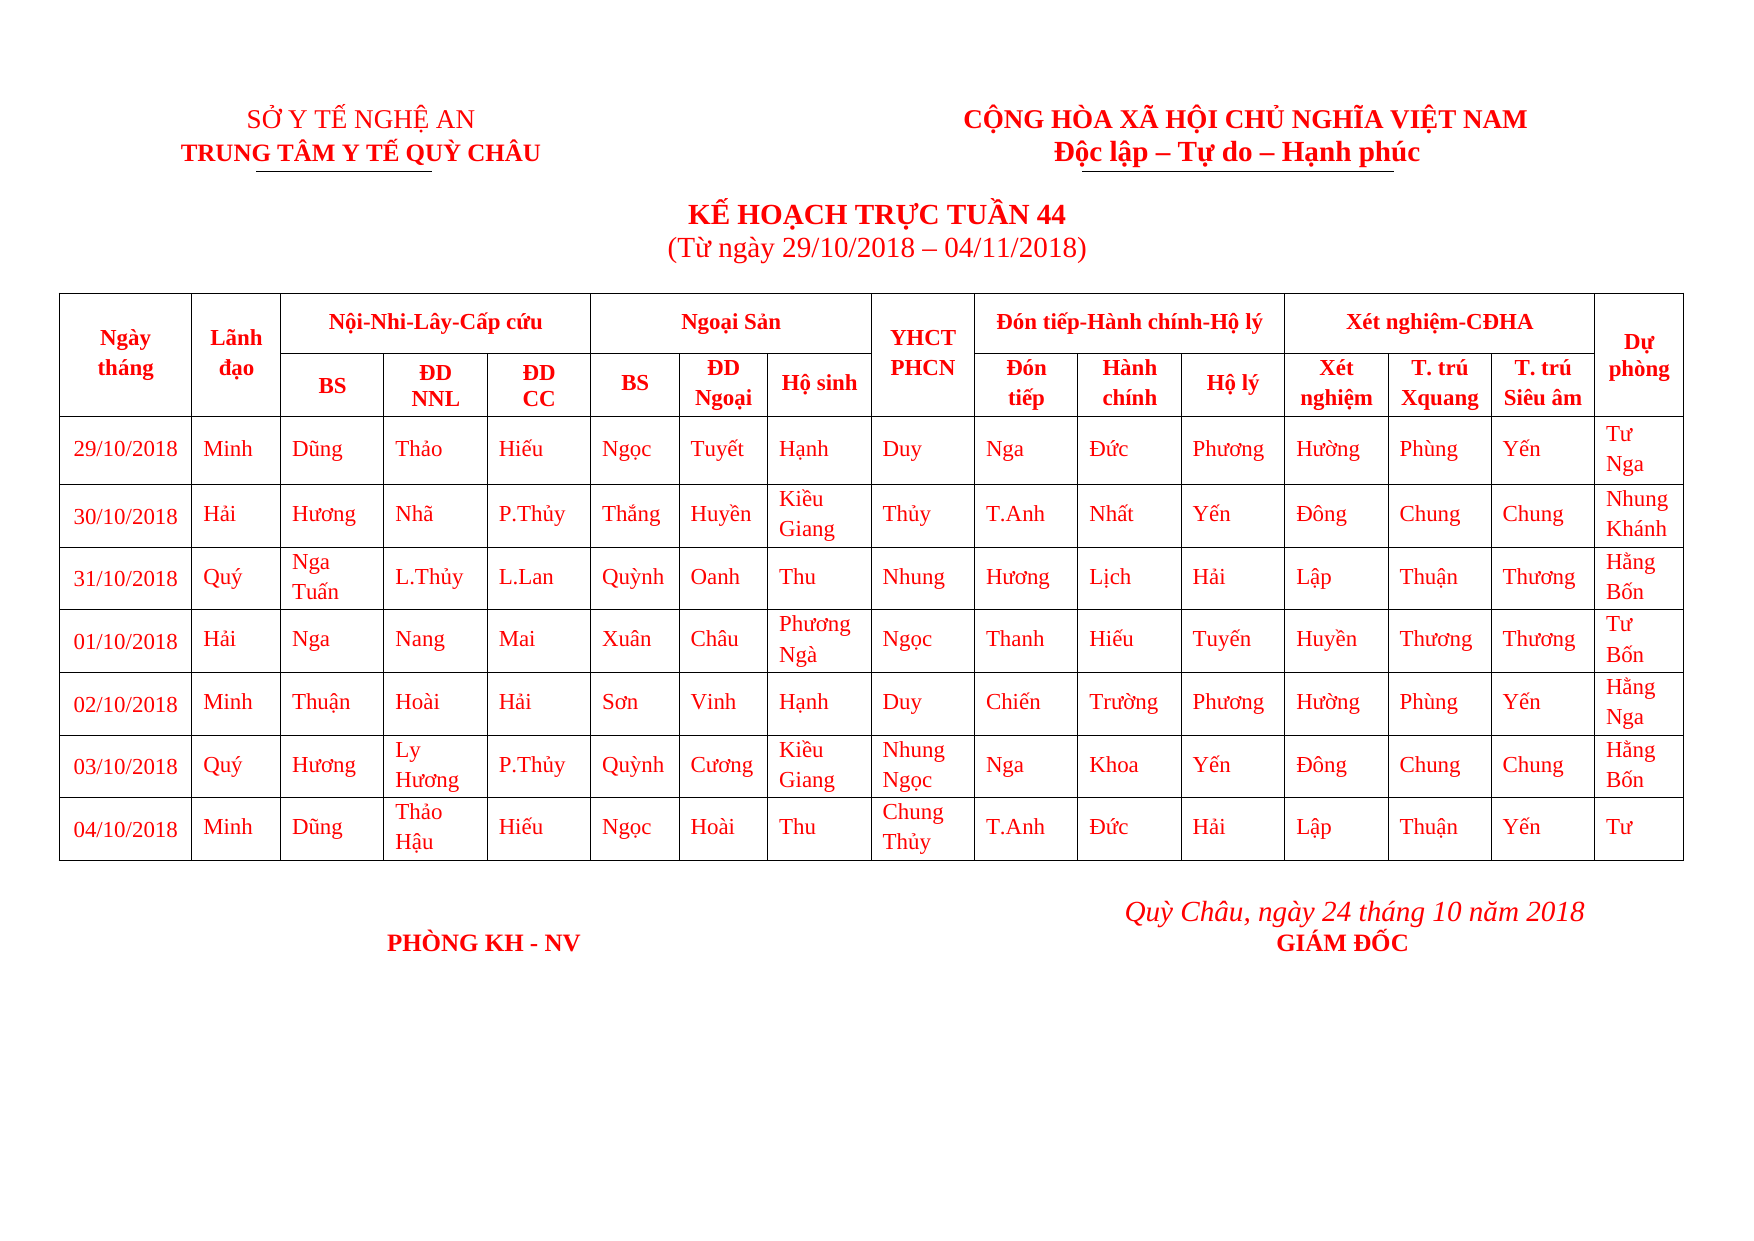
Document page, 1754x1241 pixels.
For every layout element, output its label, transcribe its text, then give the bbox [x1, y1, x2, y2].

table_cell Sơn [591, 673, 679, 734]
table_cell Huyền [680, 485, 767, 547]
table_cell Lập [1285, 548, 1388, 609]
table_header Lãnh đạo [192, 294, 280, 416]
table_cell Quỳnh [591, 736, 679, 797]
table_cell Mai [488, 610, 590, 672]
table_cell Đón tiếp [975, 354, 1077, 416]
table_cell Thương [1492, 610, 1594, 672]
table_cell Đông [1285, 736, 1388, 797]
table_cell Thương [1389, 610, 1491, 672]
table_header Ngoại Sản [591, 294, 871, 353]
table_cell Chung Thủy [872, 798, 974, 860]
table_cell Châu [680, 610, 767, 672]
table_cell Nga [975, 736, 1077, 797]
table_cell Đức [1078, 417, 1181, 484]
table_cell Hương [281, 485, 383, 547]
table_cell Ngọc [591, 798, 679, 860]
table_cell Hộ sinh [768, 354, 871, 416]
table_cell Nhã [384, 485, 487, 547]
table_cell Hải [1182, 548, 1284, 609]
table_cell 31/10/2018 [60, 548, 191, 609]
table_cell Nhung Khánh [1595, 485, 1683, 547]
table_cell Tư Bốn [1595, 610, 1683, 672]
table_cell Hải [192, 485, 280, 547]
table_cell Hạnh [768, 417, 871, 484]
text PHÒNG KH - NV GIÁM ĐỐC [118, 928, 1636, 957]
table_cell Quỳnh [591, 548, 679, 609]
table_cell Duy [872, 673, 974, 734]
table_cell Thắng [591, 485, 679, 547]
table_cell Ly Hương [384, 736, 487, 797]
table_cell ĐD Ngoại [680, 354, 767, 416]
table_cell Khoa [1078, 736, 1181, 797]
table_cell Xét nghiệm [1285, 354, 1388, 416]
table_cell Hoài [680, 798, 767, 860]
table_cell Thanh [975, 610, 1077, 672]
text Quỳ Châu, ngày 24 tháng 10 năm 2018 [118, 894, 1636, 928]
table_cell Hường [1285, 417, 1388, 484]
table_cell Phương Ngà [768, 610, 871, 672]
table_cell Hường [1285, 673, 1388, 734]
text SỞ Y TẾ NGHỆ AN CỘNG HÒA XÃ HỘI CHỦ NGHĨA VIỆT NAM [118, 103, 1636, 134]
table_cell Oanh [680, 548, 767, 609]
table_cell 01/10/2018 [60, 610, 191, 672]
table_header Đón tiếp-Hành chính-Hộ lý [975, 294, 1284, 353]
table_cell Hiếu [1078, 610, 1181, 672]
table_cell Hộ lý [1182, 354, 1284, 416]
table_cell 02/10/2018 [60, 673, 191, 734]
table_cell L.Lan [488, 548, 590, 609]
table_cell T. trú Xquang [1389, 354, 1491, 416]
table_cell Minh [192, 417, 280, 484]
table_cell Hương [281, 736, 383, 797]
table_cell Hằng Nga [1595, 673, 1683, 734]
table_cell Quý [192, 736, 280, 797]
table_header Dự phòng [1595, 294, 1683, 416]
table_cell Đông [1285, 485, 1388, 547]
table_header Xét nghiệm-CĐHA [1285, 294, 1594, 353]
table_cell Tuyến [1182, 610, 1284, 672]
table_cell Thu [768, 798, 871, 860]
table_cell Minh [192, 673, 280, 734]
table_header YHCT PHCN [872, 294, 974, 416]
table_cell Chung [1389, 736, 1491, 797]
table_cell Hải [1182, 798, 1284, 860]
table_cell Hằng Bốn [1595, 548, 1683, 609]
table_cell Yến [1182, 736, 1284, 797]
table_cell Nhung Ngọc [872, 736, 974, 797]
table_cell 29/10/2018 [60, 417, 191, 484]
table_cell Phùng [1389, 417, 1491, 484]
table_cell Hải [488, 673, 590, 734]
table_cell T. trú Siêu âm [1492, 354, 1594, 416]
table_cell Đức [1078, 798, 1181, 860]
table_cell Hương [975, 548, 1077, 609]
table_cell Tuyết [680, 417, 767, 484]
table_cell Minh [192, 798, 280, 860]
table_cell Hằng Bốn [1595, 736, 1683, 797]
table_cell Hiếu [488, 798, 590, 860]
table_cell Yến [1492, 673, 1594, 734]
table_cell Thuận [281, 673, 383, 734]
table_cell Hải [192, 610, 280, 672]
table_cell L.Thủy [384, 548, 487, 609]
table_cell Thuận [1389, 798, 1491, 860]
table_cell ĐD NNL [384, 354, 487, 416]
table_cell Kiều Giang [768, 736, 871, 797]
table_cell Lập [1285, 798, 1388, 860]
table_cell BS [281, 354, 383, 416]
table_cell Hiếu [488, 417, 590, 484]
table_cell Thuận [1389, 548, 1491, 609]
table_cell Huyền [1285, 610, 1388, 672]
table_cell Nga Tuấn [281, 548, 383, 609]
table_cell Tư Nga [1595, 417, 1683, 484]
table_cell Lịch [1078, 548, 1181, 609]
table_cell Nang [384, 610, 487, 672]
table_cell Phương [1182, 417, 1284, 484]
text KẾ HOẠCH TRỰC TUẦN 44 [118, 197, 1636, 230]
table_cell Chung [1389, 485, 1491, 547]
text TRUNG TÂM Y TẾ QUỲ CHÂU Độc lập – Tự do – Hạnh phúc [118, 134, 1636, 168]
table_cell P.Thủy [488, 485, 590, 547]
table_cell Nga [281, 610, 383, 672]
table_cell T.Anh [975, 485, 1077, 547]
table_cell Kiều Giang [768, 485, 871, 547]
table_cell Trường [1078, 673, 1181, 734]
table_cell Yến [1182, 485, 1284, 547]
text (Từ ngày 29/10/2018 – 04/11/2018) [118, 230, 1636, 264]
table_cell T.Anh [975, 798, 1077, 860]
table_cell Nhất [1078, 485, 1181, 547]
table_cell Dũng [281, 417, 383, 484]
table_cell Phùng [1389, 673, 1491, 734]
table_cell Hạnh [768, 673, 871, 734]
table_cell Yến [1492, 417, 1594, 484]
table_cell Vinh [680, 673, 767, 734]
table_cell Thu [768, 548, 871, 609]
table_cell 03/10/2018 [60, 736, 191, 797]
table_cell Thủy [872, 485, 974, 547]
table_cell Hành chính [1078, 354, 1181, 416]
table_cell Hoài [384, 673, 487, 734]
table_cell Nhung [872, 548, 974, 609]
table_cell 30/10/2018 [60, 485, 191, 547]
table_cell Duy [872, 417, 974, 484]
table_cell BS [591, 354, 679, 416]
table_cell P.Thủy [488, 736, 590, 797]
table_cell Xuân [591, 610, 679, 672]
table_cell Quý [192, 548, 280, 609]
table_cell Dũng [281, 798, 383, 860]
table_cell 04/10/2018 [60, 798, 191, 860]
table_cell ĐD CC [488, 354, 590, 416]
table_cell Yến [1492, 798, 1594, 860]
table_cell Chung [1492, 485, 1594, 547]
table_cell Thương [1492, 548, 1594, 609]
table_cell Ngọc [591, 417, 679, 484]
table_cell Thảo Hậu [384, 798, 487, 860]
table_cell Cương [680, 736, 767, 797]
table_header Nội-Nhi-Lây-Cấp cứu [281, 294, 590, 353]
table_cell Chung [1492, 736, 1594, 797]
table_cell Nga [975, 417, 1077, 484]
table_cell Ngọc [872, 610, 974, 672]
table_cell Chiến [975, 673, 1077, 734]
table_header Ngày tháng [60, 294, 191, 416]
table_cell Phương [1182, 673, 1284, 734]
table_cell Tư [1595, 798, 1683, 860]
table_cell Thảo [384, 417, 487, 484]
